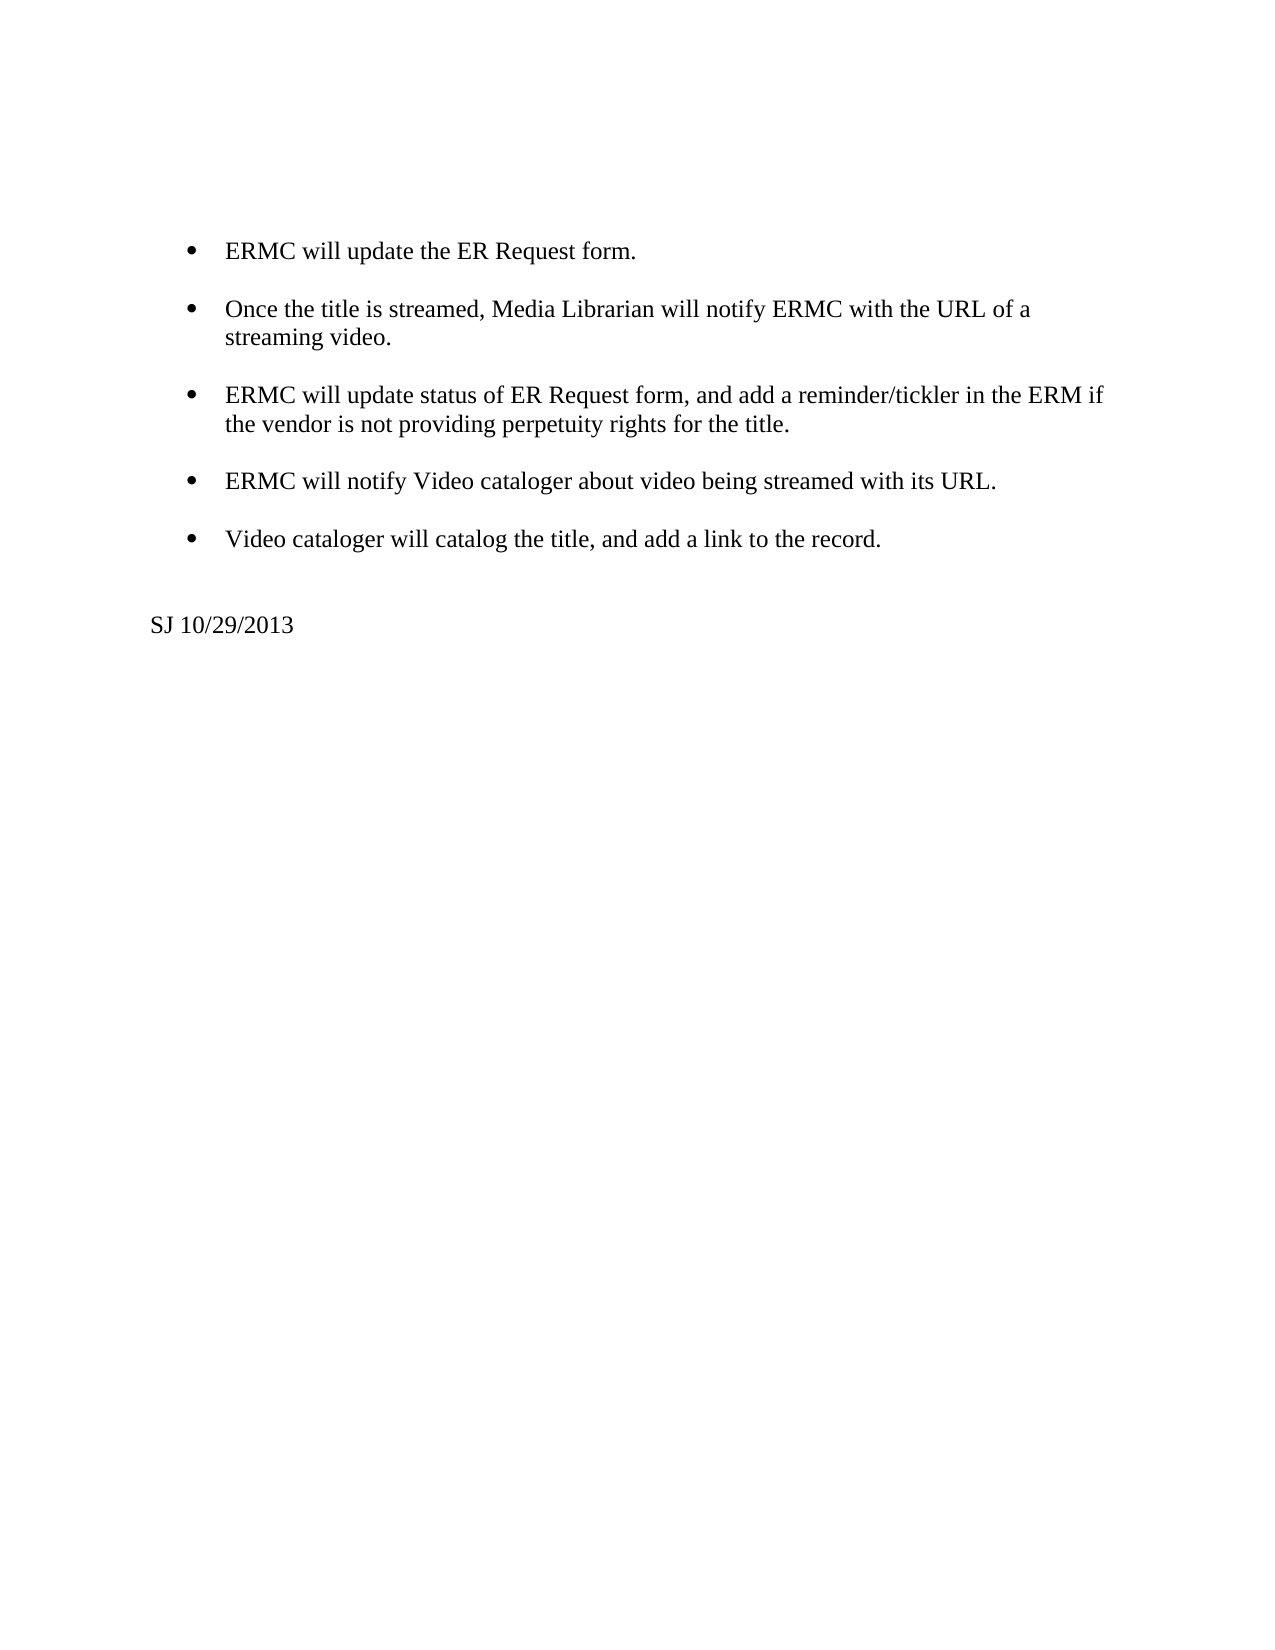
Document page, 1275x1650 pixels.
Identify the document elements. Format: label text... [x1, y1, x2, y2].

list ERMC will update the ER Request form. [187, 236, 1125, 265]
list Once the title is streamed, Media Librarian will notify ERMC with the URL of a streaming video. [187, 294, 1125, 351]
text SJ 10/29/2013 [150, 610, 1125, 639]
list Video cataloger will catalog the title, and add a link to the record. [187, 524, 1125, 552]
list ERMC will update status of ER Request form, and add a reminder/tickler in the ERM if the vendor is not providing perpetuity rights for the title. [187, 380, 1125, 437]
list ERMC will notify Video cataloger about video being streamed with its URL. [187, 466, 1125, 495]
